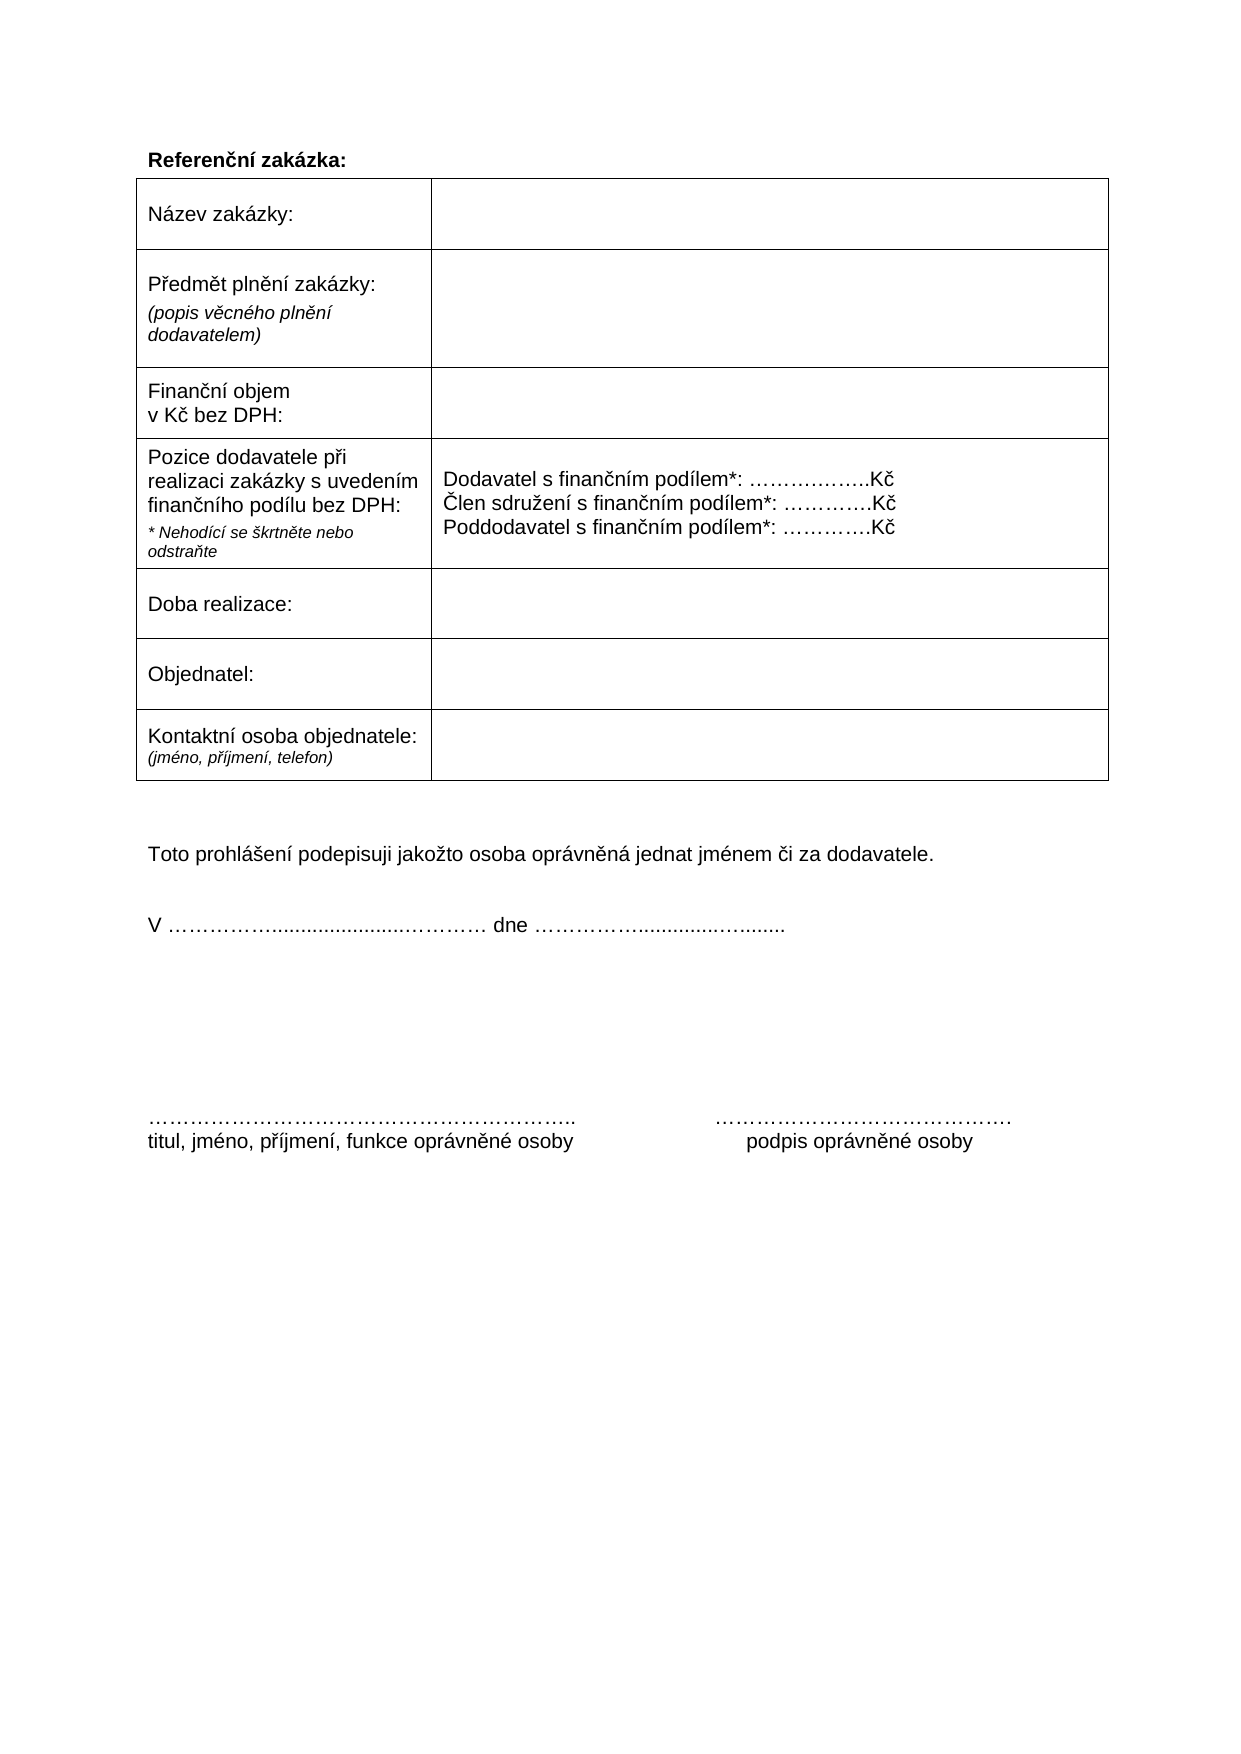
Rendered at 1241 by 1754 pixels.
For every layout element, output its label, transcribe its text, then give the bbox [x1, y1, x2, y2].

table_cell [432, 639, 1108, 709]
table_cell Předmět plnění zakázky: (popis věcného plnění dodavatelem) [137, 250, 431, 367]
table_cell [432, 250, 1108, 367]
table_cell Objednatel: [137, 639, 431, 709]
table_cell Dodavatel s finančním podílem*: ……….……..Kč Člen sdružení s finančním podílem*: ………….Kč Poddodavatel s finančním podílem*: ………….Kč [432, 439, 1108, 567]
text …………………………………………………….. ……………………………………. [148, 1105, 1093, 1129]
text Referenční zakázka: [148, 148, 1093, 172]
table_cell Doba realizace: [137, 569, 431, 638]
table_header Název zakázky: [137, 179, 431, 249]
table_cell [432, 368, 1108, 438]
text Toto prohlášení podepisuji jakožto osoba oprávněná jednat jménem či za dodavatele. [148, 841, 1093, 865]
text titul, jméno, příjmení, funkce oprávněné osoby podpis oprávněné osoby [148, 1129, 1093, 1153]
table_cell Kontaktní osoba objednatele: (jméno, příjmení, telefon) [137, 710, 431, 780]
table_cell [432, 569, 1108, 638]
table_cell Finanční objem v Kč bez DPH: [137, 368, 431, 438]
table_cell Pozice dodavatele při realizaci zakázky s uvedením finančního podílu bez DPH: * Nehodící se škrtněte nebo odstraňte [137, 439, 431, 567]
table_cell [432, 710, 1108, 780]
text V …………….......................………… dne ……………..............…........ [148, 913, 1093, 937]
table_header [432, 179, 1108, 249]
